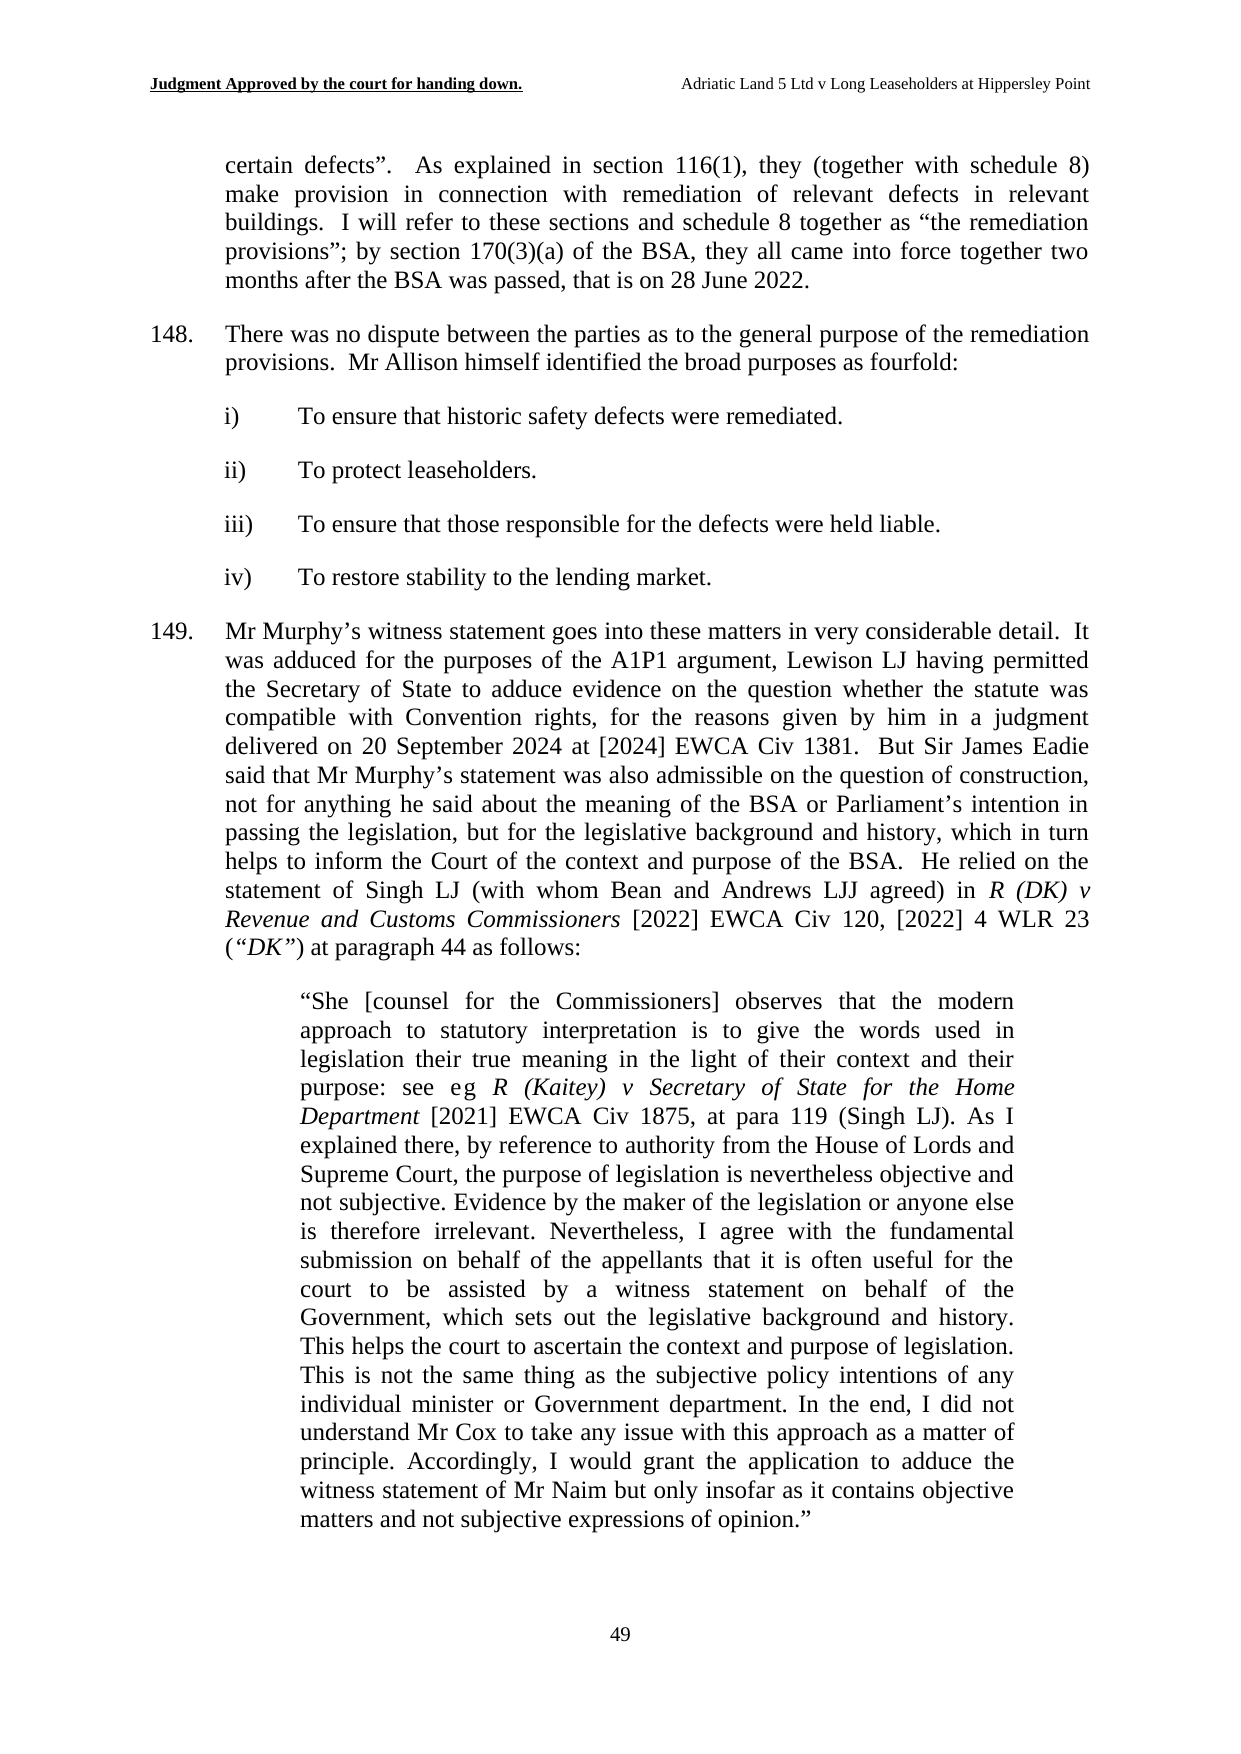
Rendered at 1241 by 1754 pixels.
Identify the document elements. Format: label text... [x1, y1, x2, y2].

list Mr Murphy’s witness statement goes into these matters in very considerable detail. It was adduced for the purposes of the A1P1 argument, Lewison LJ having permitted the Secretary of State to adduce evidence on the question whether the statute was compatible with Convention rights, for the reasons given by him in a judgment delivered on 20 September 2024 at [2024] EWCA Civ 1381. But Sir James Eadie said that Mr Murphy’s statement was also admissible on the question of construction, not for anything he said about the meaning of the BSA or Parliament’s intention in passing the legislation, but for the legislative background and history, which in turn helps to inform the Court of the context and purpose of the BSA. He relied on the statement of Singh LJ (with whom Bean and Andrews LJJ agreed) in R (DK) v Revenue and Customs Commissioners [2022] EWCA Civ 120, [2022] 4 WLR 23 (“DK”) at paragraph 44 as follows: [150, 616, 1090, 961]
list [150, 150, 1090, 294]
list To protect leaseholders. [224, 455, 1090, 484]
list To ensure that those responsible for the defects were held liable. [224, 509, 1090, 537]
list To ensure that historic safety defects were remediated. [224, 401, 1090, 430]
list To restore stability to the lending market. [224, 562, 1090, 591]
text “She [counsel for the Commissioners] observes that the modern approach to statutory interpretation is to give the words used in legislation their true meaning in the light of their context and their purpose: see e g R (Kaitey) v Secretary of State for the Home Department [2021] EWCA Civ 1875, at para 119 (Singh LJ). As I explained there, by reference to authority from the House of Lords and Supreme Court, the purpose of legislation is nevertheless objective and not subjective. Evidence by the maker of the legislation or anyone else is therefore irrelevant. Nevertheless, I agree with the fundamental submission on behalf of the appellants that it is often useful for the court to be assisted by a witness statement on behalf of the Government, which sets out the legislative background and history. This helps the court to ascertain the context and purpose of legislation. This is not the same thing as the subjective policy intentions of any individual minister or Government department. In the end, I did not understand Mr Cox to take any issue with this approach as a matter of principle. Accordingly, I would grant the application to adduce the witness statement of Mr Naim but only insofar as it contains objective matters and not subjective expressions of opinion.” [300, 986, 1015, 1532]
list There was no dispute between the parties as to the general purpose of the remediation provisions. Mr Allison himself identified the broad purposes as fourfold: [150, 319, 1090, 376]
